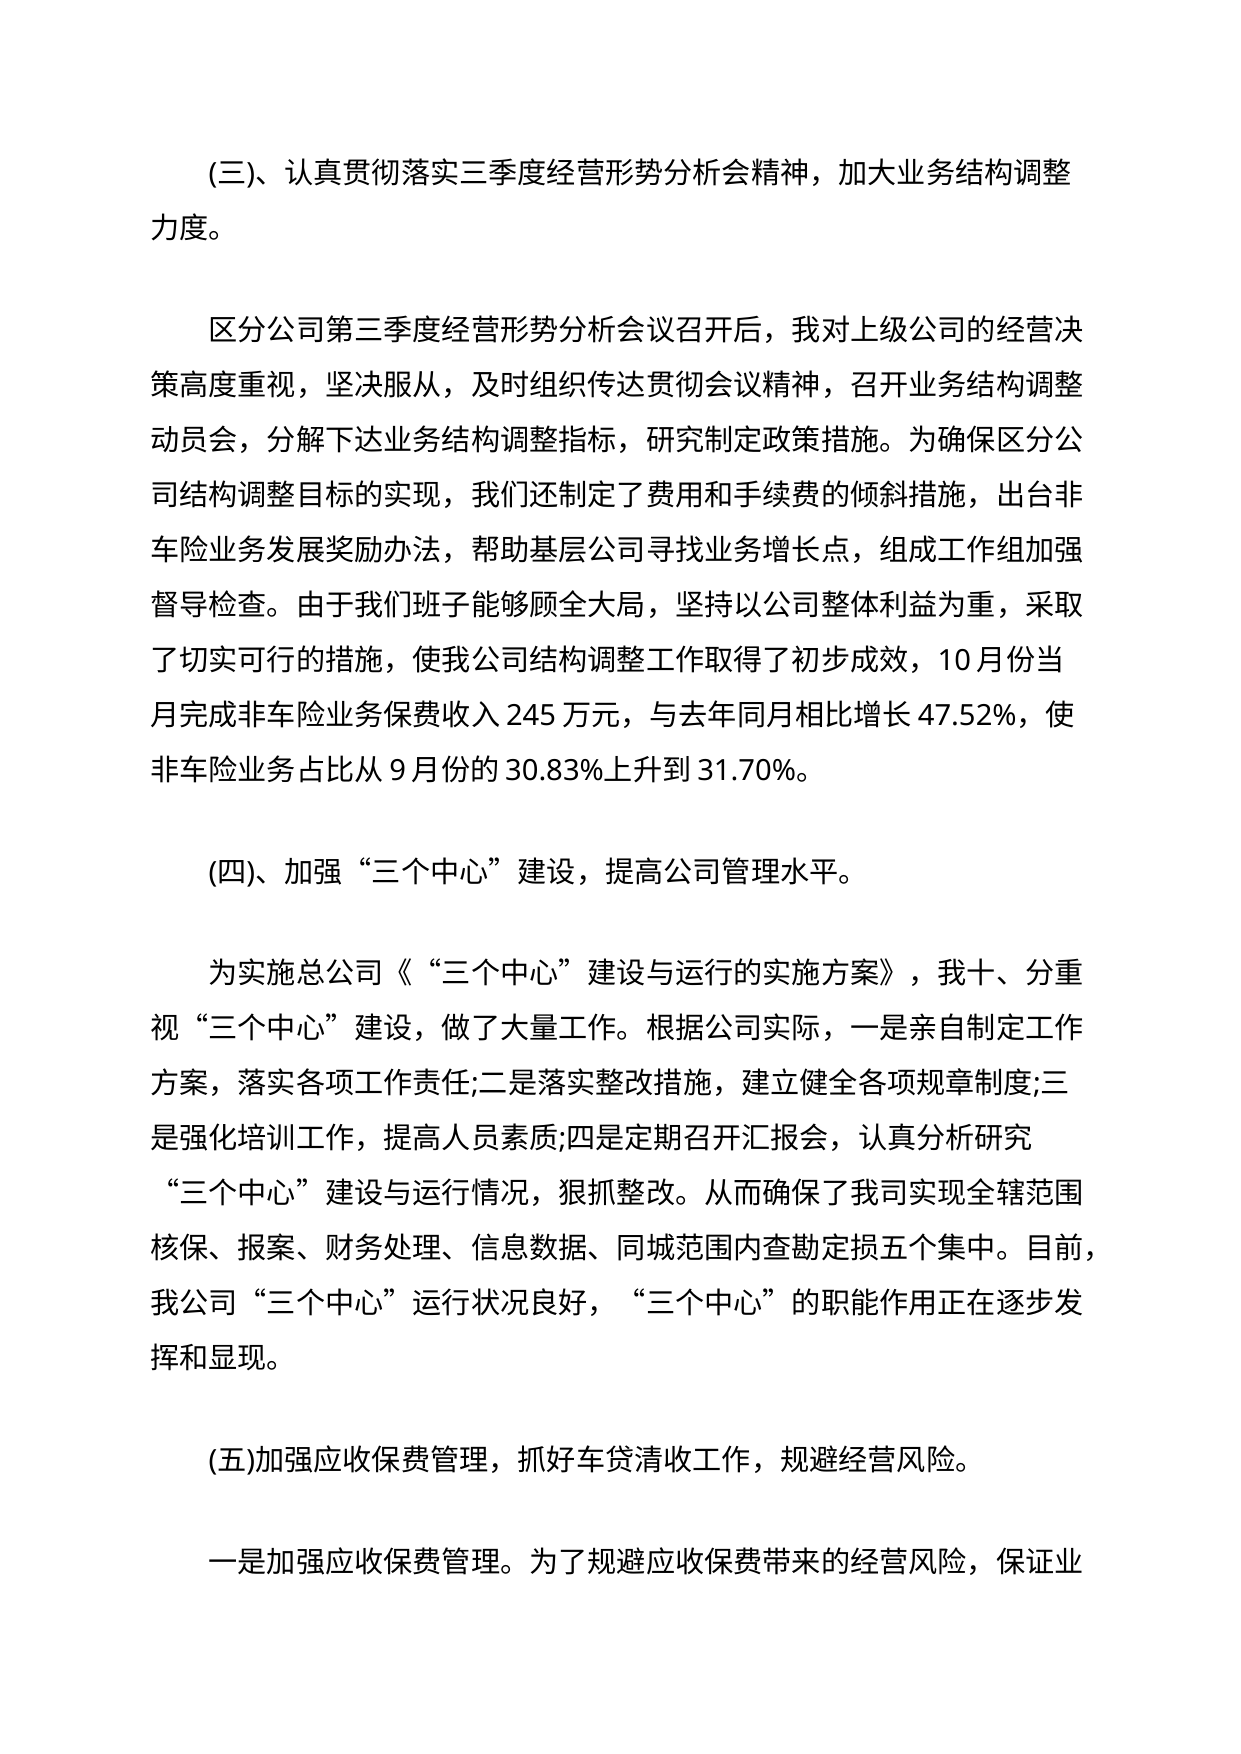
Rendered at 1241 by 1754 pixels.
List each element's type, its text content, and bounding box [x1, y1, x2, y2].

text (四)、加强“三个中心”建设，提高公司管理水平。 [150, 848, 1090, 891]
text 区分公司第三季度经营形势分析会议召开后，我对上级公司的经营决策高度重视，坚决服从，及时组织传达贯彻会议精神，召开业务结构调整动员会，分解下达业务结构调整指标，研究制定政策措施。为确保区分公司结构调整目标的实现，我们还制定了费用和手续费的倾斜措施，出台非车险业务发展奖励办法，帮助基层公司寻找业务增长点，组成工作组加强督导检查。由于我们班子能够顾全大局，坚持以公司整体利益为重，采取了切实可行的措施，使我公司结构调整工作取得了初步成效，10月份当月完成非车险业务保费收入245万元，与去年同月相比增长47.52%，使非车险业务占比从9月份的30.83%上升到31.70%。 [150, 307, 1090, 788]
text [150, 1538, 1090, 1581]
text (五)加强应收保费管理，抓好车贷清收工作，规避经营风险。 [150, 1436, 1090, 1479]
text (三)、认真贯彻落实三季度经营形势分析会精神，加大业务结构调整力度。 [150, 150, 1090, 247]
text 为实施总公司《“三个中心”建设与运行的实施方案》，我十、分重视“三个中心”建设，做了大量工作。根据公司实际，一是亲自制定工作方案，落实各项工作责任;二是落实整改措施，建立健全各项规章制度;三是强化培训工作，提高人员素质;四是定期召开汇报会，认真分析研究“三个中心”建设与运行情况，狠抓整改。从而确保了我司实现全辖范围核保、报案、财务处理、信息数据、同城范围内查勘定损五个集中。目前，我公司“三个中心”运行状况良好，“三个中心”的职能作用正在逐步发挥和显现。 [150, 950, 1090, 1377]
